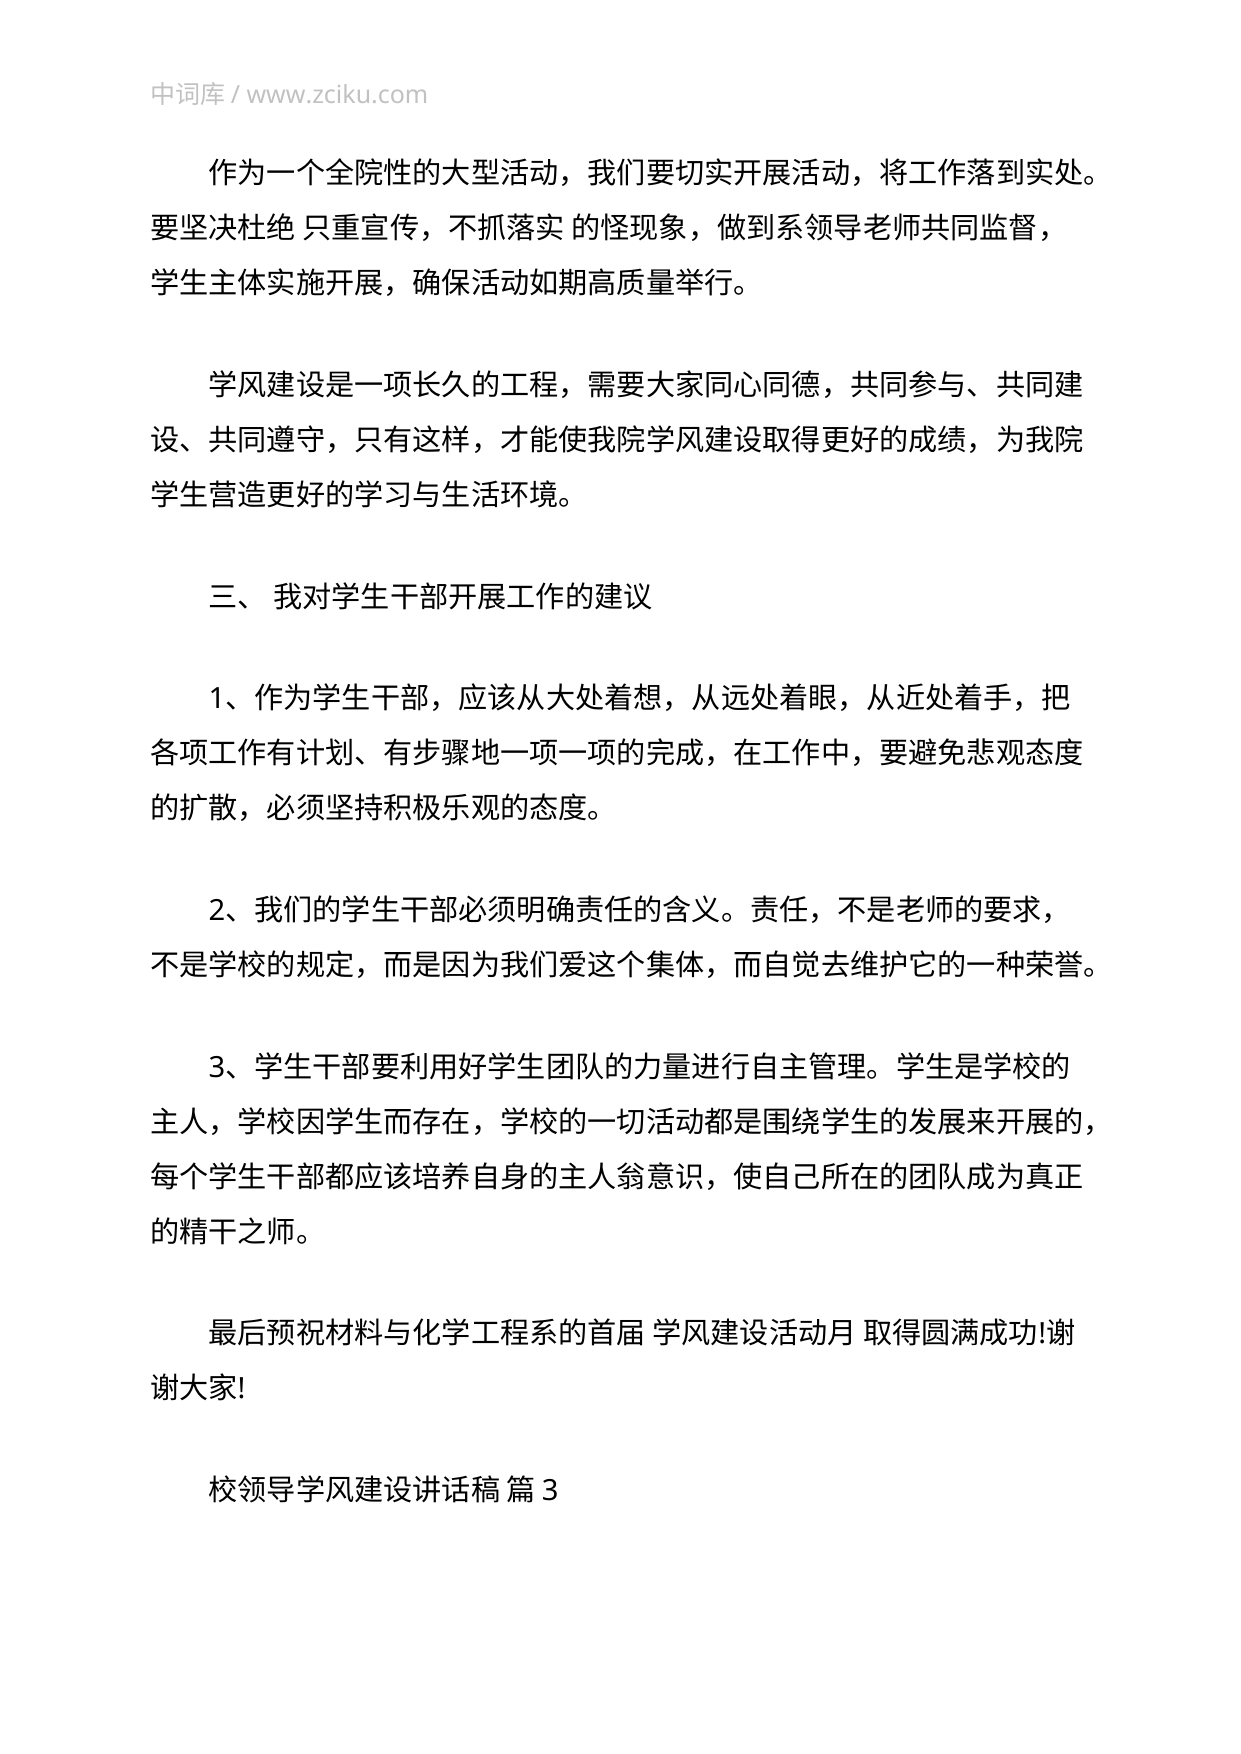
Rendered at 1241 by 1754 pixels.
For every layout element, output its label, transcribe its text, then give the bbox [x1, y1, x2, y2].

text 校领导学风建设讲话稿 篇3 [150, 1467, 1090, 1509]
text 三、 我对学生干部开展工作的建议 [150, 573, 1090, 615]
text 2、我们的学生干部必须明确责任的含义。责任，不是老师的要求，不是学校的规定，而是因为我们爱这个集体，而自觉去维护它的一种荣誉。 [150, 887, 1090, 984]
text 最后预祝材料与化学工程系的首届 学风建设活动月 取得圆满成功!谢谢大家! [150, 1310, 1090, 1407]
text 3、学生干部要利用好学生团队的力量进行自主管理。学生是学校的主人，学校因学生而存在，学校的一切活动都是围绕学生的发展来开展的，每个学生干部都应该培养自身的主人翁意识，使自己所在的团队成为真正的精干之师。 [150, 1043, 1090, 1250]
text 学风建设是一项长久的工程，需要大家同心同德，共同参与、共同建设、共同遵守，只有这样，才能使我院学风建设取得更好的成绩，为我院学生营造更好的学习与生活环境。 [150, 362, 1090, 514]
text 1、作为学生干部，应该从大处着想，从远处着眼，从近处着手，把各项工作有计划、有步骤地一项一项的完成，在工作中，要避免悲观态度的扩散，必须坚持积极乐观的态度。 [150, 675, 1090, 827]
text 作为一个全院性的大型活动，我们要切实开展活动，将工作落到实处。要坚决杜绝 只重宣传，不抓落实 的怪现象，做到系领导老师共同监督，学生主体实施开展，确保活动如期高质量举行。 [150, 150, 1090, 302]
